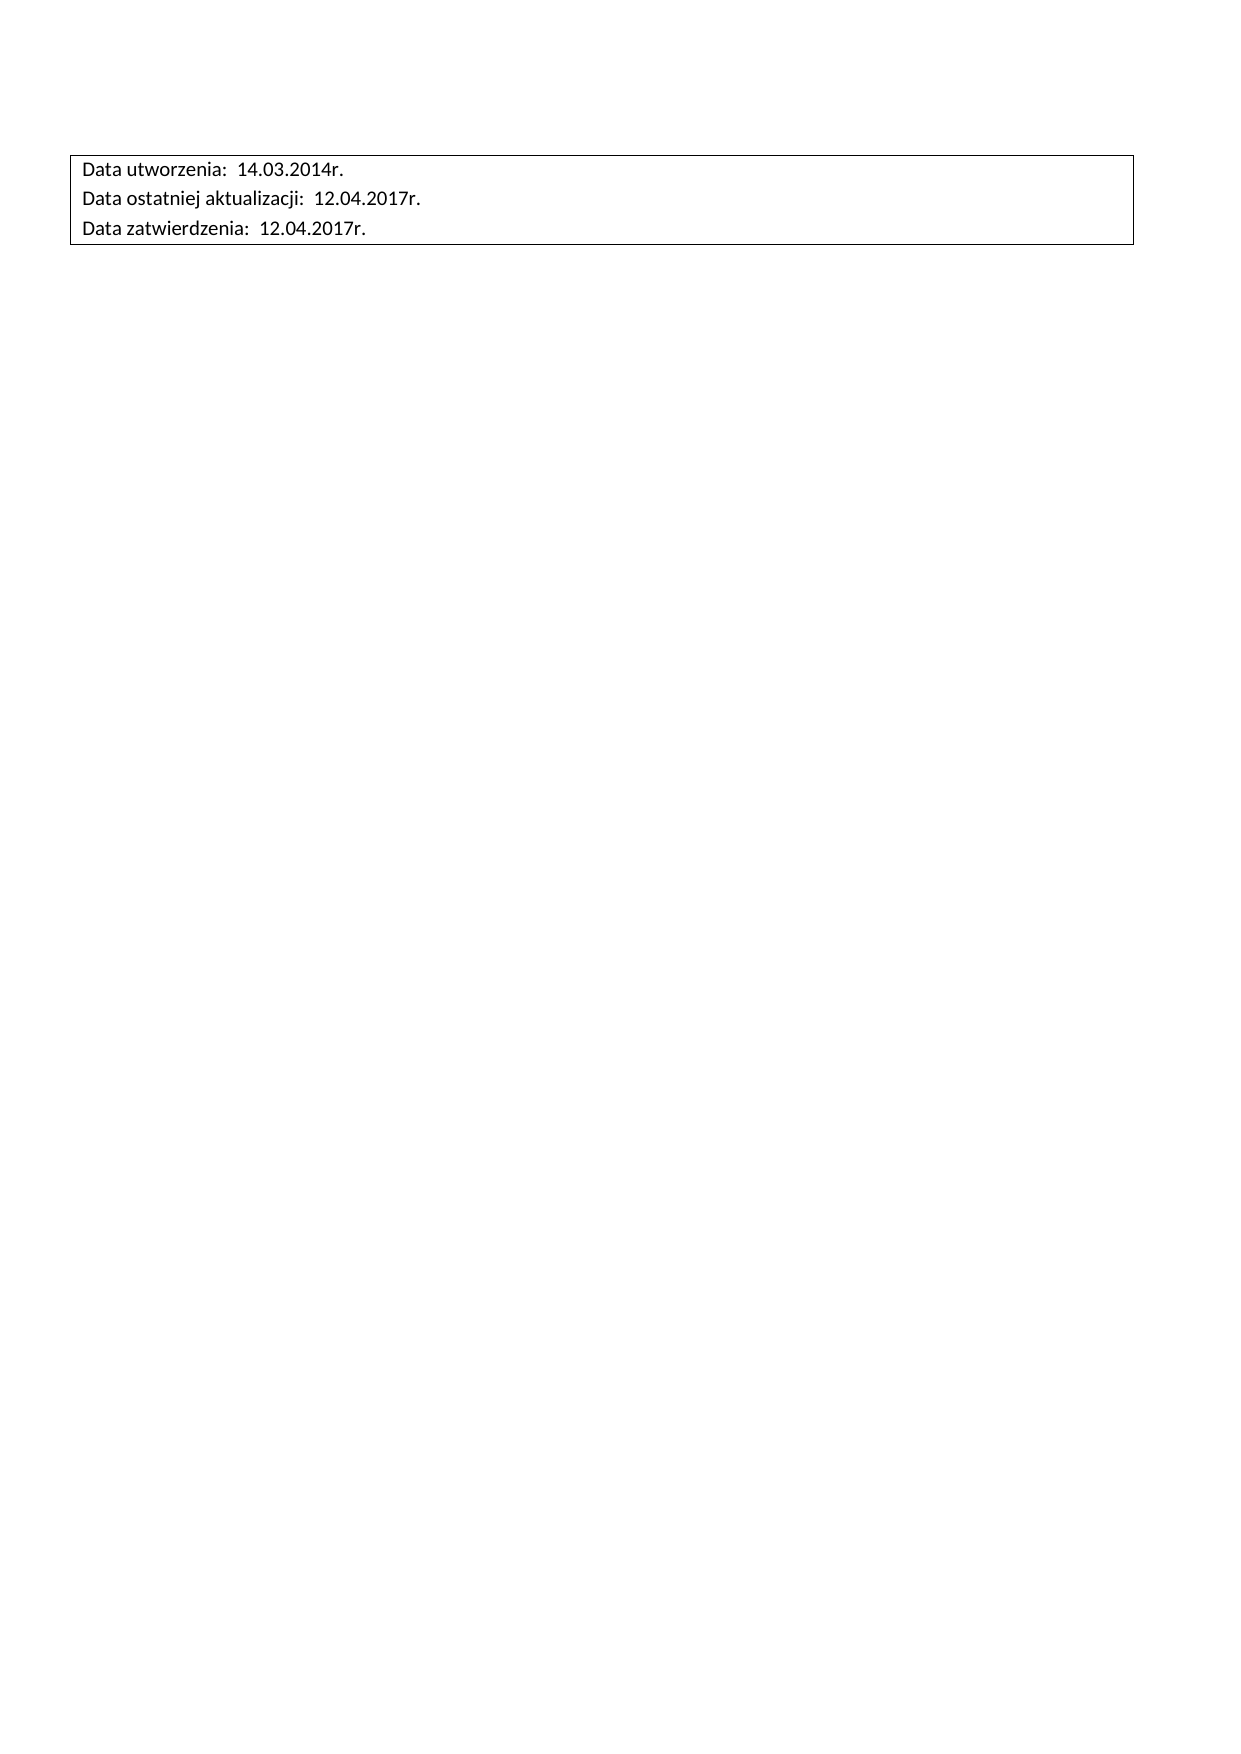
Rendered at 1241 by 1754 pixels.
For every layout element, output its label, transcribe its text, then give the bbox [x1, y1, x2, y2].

table_header Data utworzenia: 14.03.2014r. Data ostatniej aktualizacji: 12.04.2017r. Data zatwierdzenia: 12.04.2017r. [71, 156, 1133, 244]
